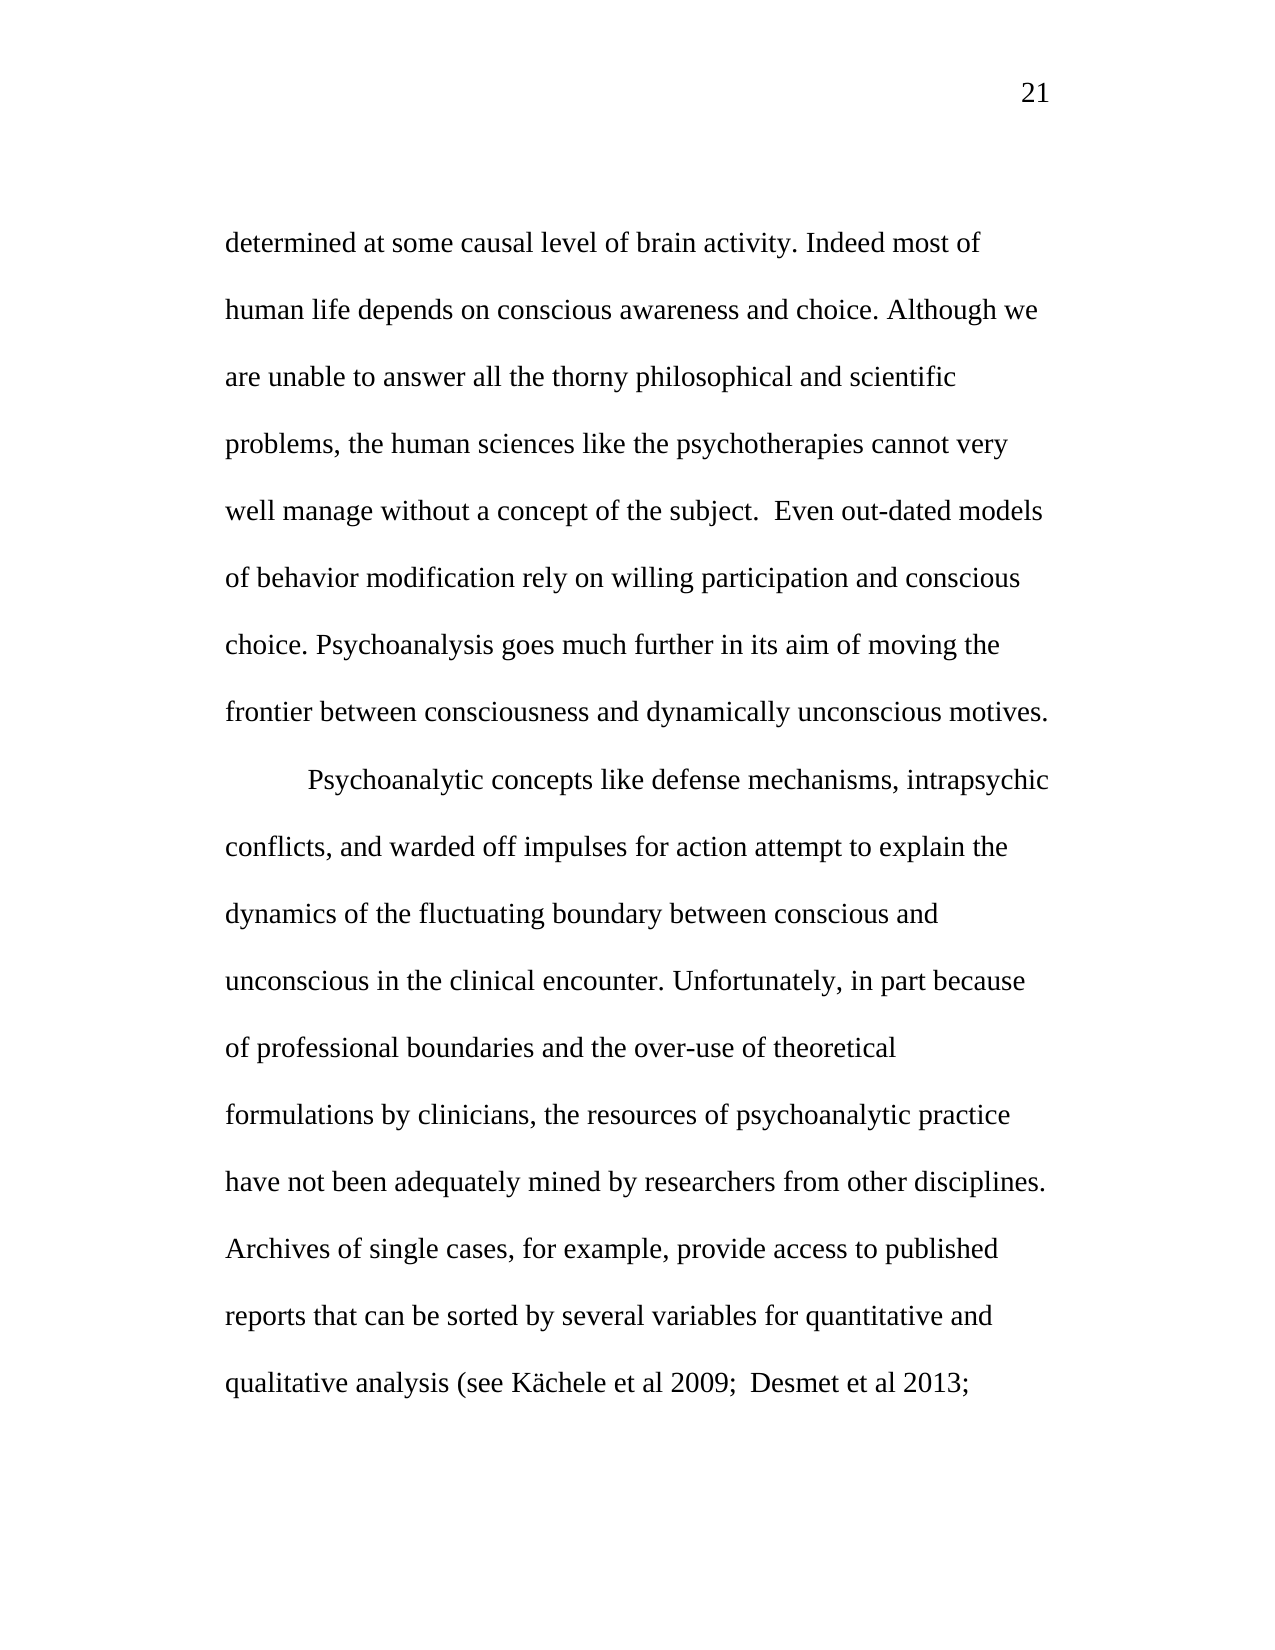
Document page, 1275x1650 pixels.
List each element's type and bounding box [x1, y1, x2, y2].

text [225, 225, 1050, 728]
text [225, 762, 1050, 1399]
